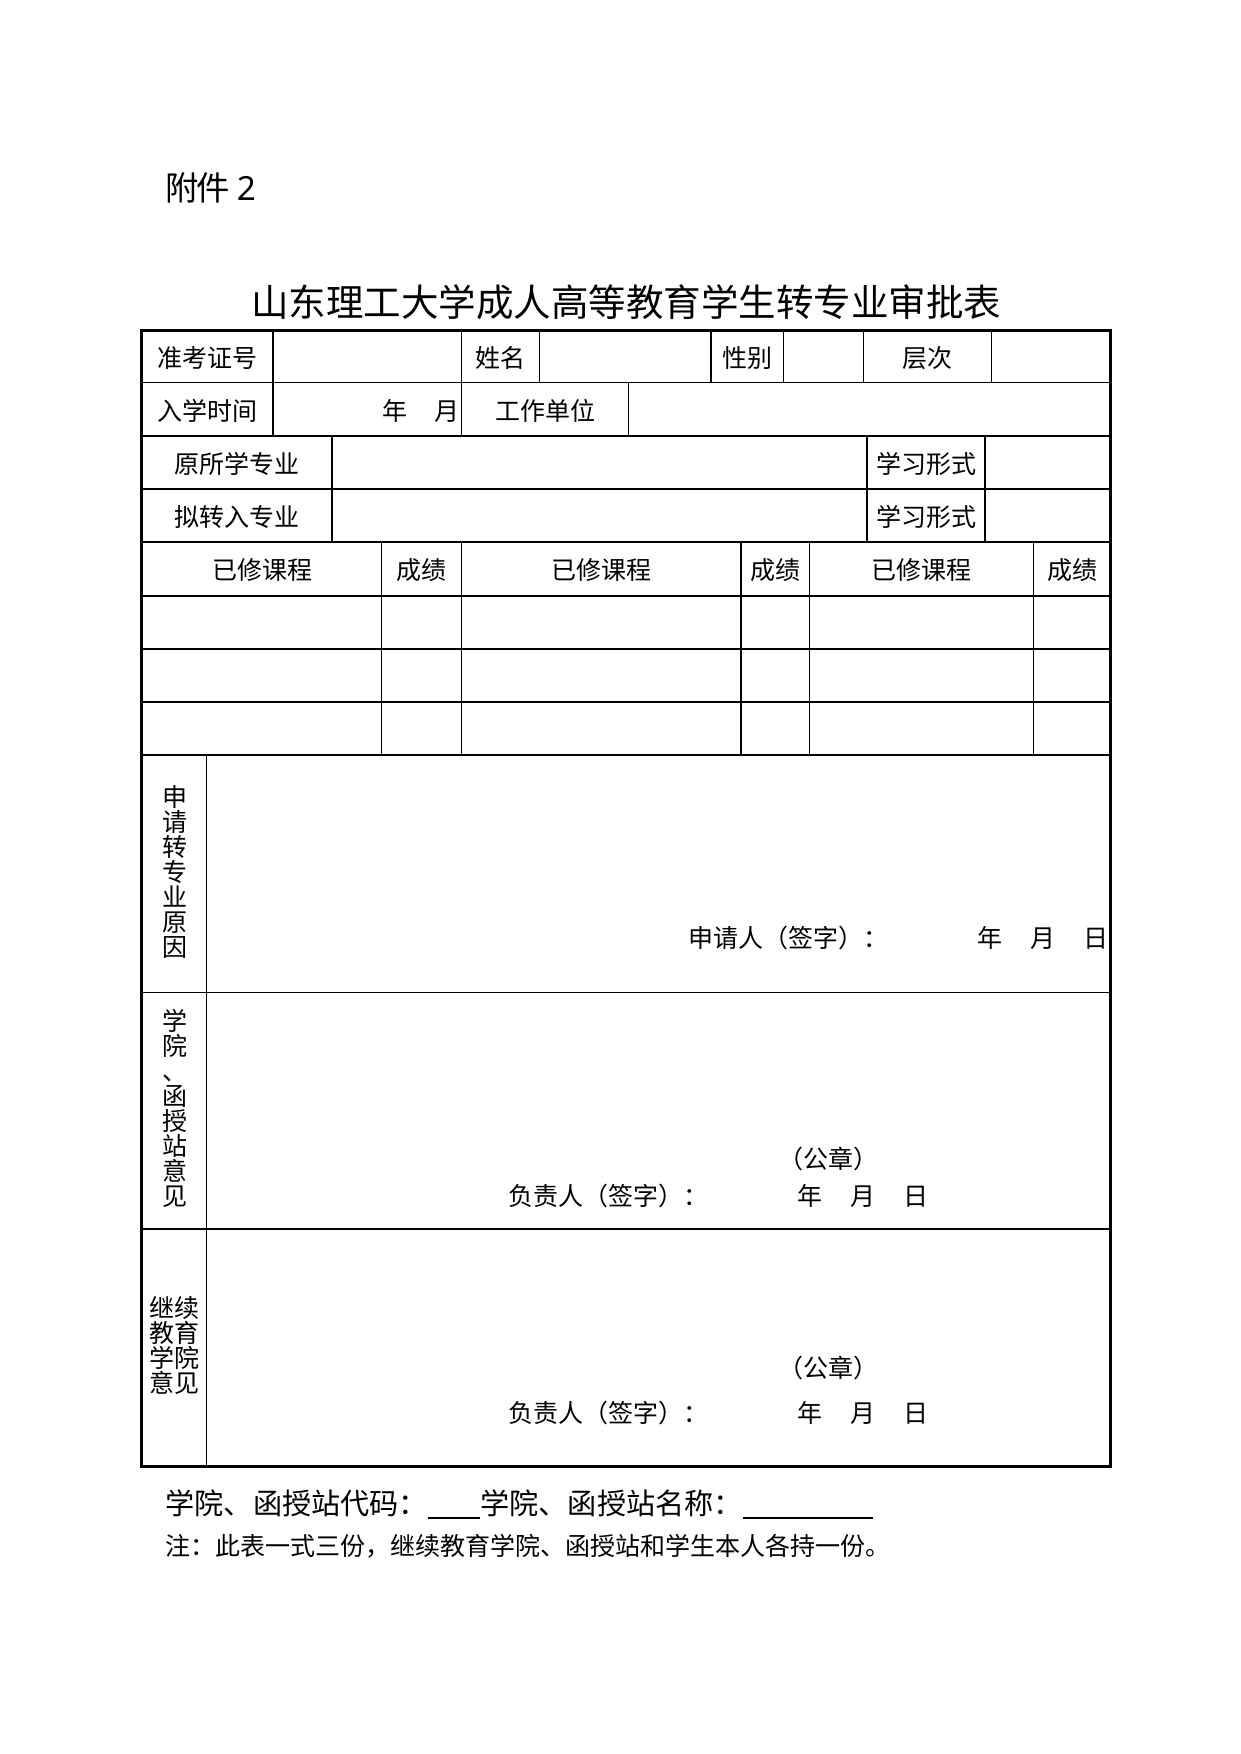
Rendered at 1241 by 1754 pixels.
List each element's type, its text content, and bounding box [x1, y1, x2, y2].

table_cell [462, 703, 740, 754]
table_header 姓名 [462, 332, 539, 382]
text 附件2 [165, 153, 1087, 212]
table_cell 学习形式 [868, 437, 984, 488]
table_header [540, 332, 710, 382]
table_cell [629, 383, 1109, 435]
table_cell [986, 490, 1109, 541]
table_cell 成绩 [742, 543, 809, 595]
table_cell [742, 650, 809, 701]
table_cell [986, 437, 1109, 488]
table_cell 拟转入专业 [143, 490, 331, 541]
table_cell 申 请 转 专 业 原 因 [143, 756, 206, 992]
table_cell [1034, 703, 1109, 754]
table_cell [382, 703, 461, 754]
table_cell [143, 597, 381, 648]
table_cell 学习形式 [868, 490, 984, 541]
table_cell [810, 650, 1033, 701]
table_cell [742, 597, 809, 648]
table_cell [143, 650, 381, 701]
table_cell [1034, 650, 1109, 701]
table_cell 继续教育 学院 意见 [143, 1230, 206, 1464]
table_header [274, 332, 461, 382]
table_cell [333, 490, 866, 541]
table_cell 工作单位 [462, 383, 628, 435]
table_cell [742, 703, 809, 754]
table_cell [810, 597, 1033, 648]
table_cell （公章） 负责人（签字）： 年 月 日 [207, 993, 1109, 1228]
table_cell 已修课程 [810, 543, 1033, 595]
table_cell [382, 650, 461, 701]
text 学院、函授站代码： 学院、函授站名称： [165, 1468, 1087, 1526]
table_header 层次 [864, 332, 991, 382]
table_header [784, 332, 863, 382]
table_header [992, 332, 1109, 382]
table_cell 申请人（签字）： 年 月 日 [207, 756, 1109, 992]
text 山东理工大学成人高等教育学生转专业审批表 [165, 270, 1087, 328]
table_cell 学 院 、 函 授 站 意 见 [143, 993, 206, 1228]
table_cell 已修课程 [462, 543, 740, 595]
table_cell （公章） 负责人（签字）： 年 月 日 [207, 1230, 1109, 1464]
table_cell 原所学专业 [143, 437, 331, 488]
table_cell [1034, 597, 1109, 648]
table_cell [810, 703, 1033, 754]
text 注：此表一式三份，继续教育学院、函授站和学生本人各持一份。 [165, 1526, 1087, 1562]
table_cell 成绩 [382, 543, 461, 595]
table_cell 成绩 [1034, 543, 1109, 595]
table_cell 入学时间 [143, 383, 272, 435]
table_header 准考证号 [143, 332, 272, 382]
table_cell [143, 703, 381, 754]
table_cell [462, 650, 740, 701]
table_cell 已修课程 [143, 543, 381, 595]
table_cell 年 月 [274, 383, 461, 435]
table_header 性别 [712, 332, 783, 382]
table_cell [382, 597, 461, 648]
table_cell [333, 437, 866, 488]
table_cell [462, 597, 740, 648]
